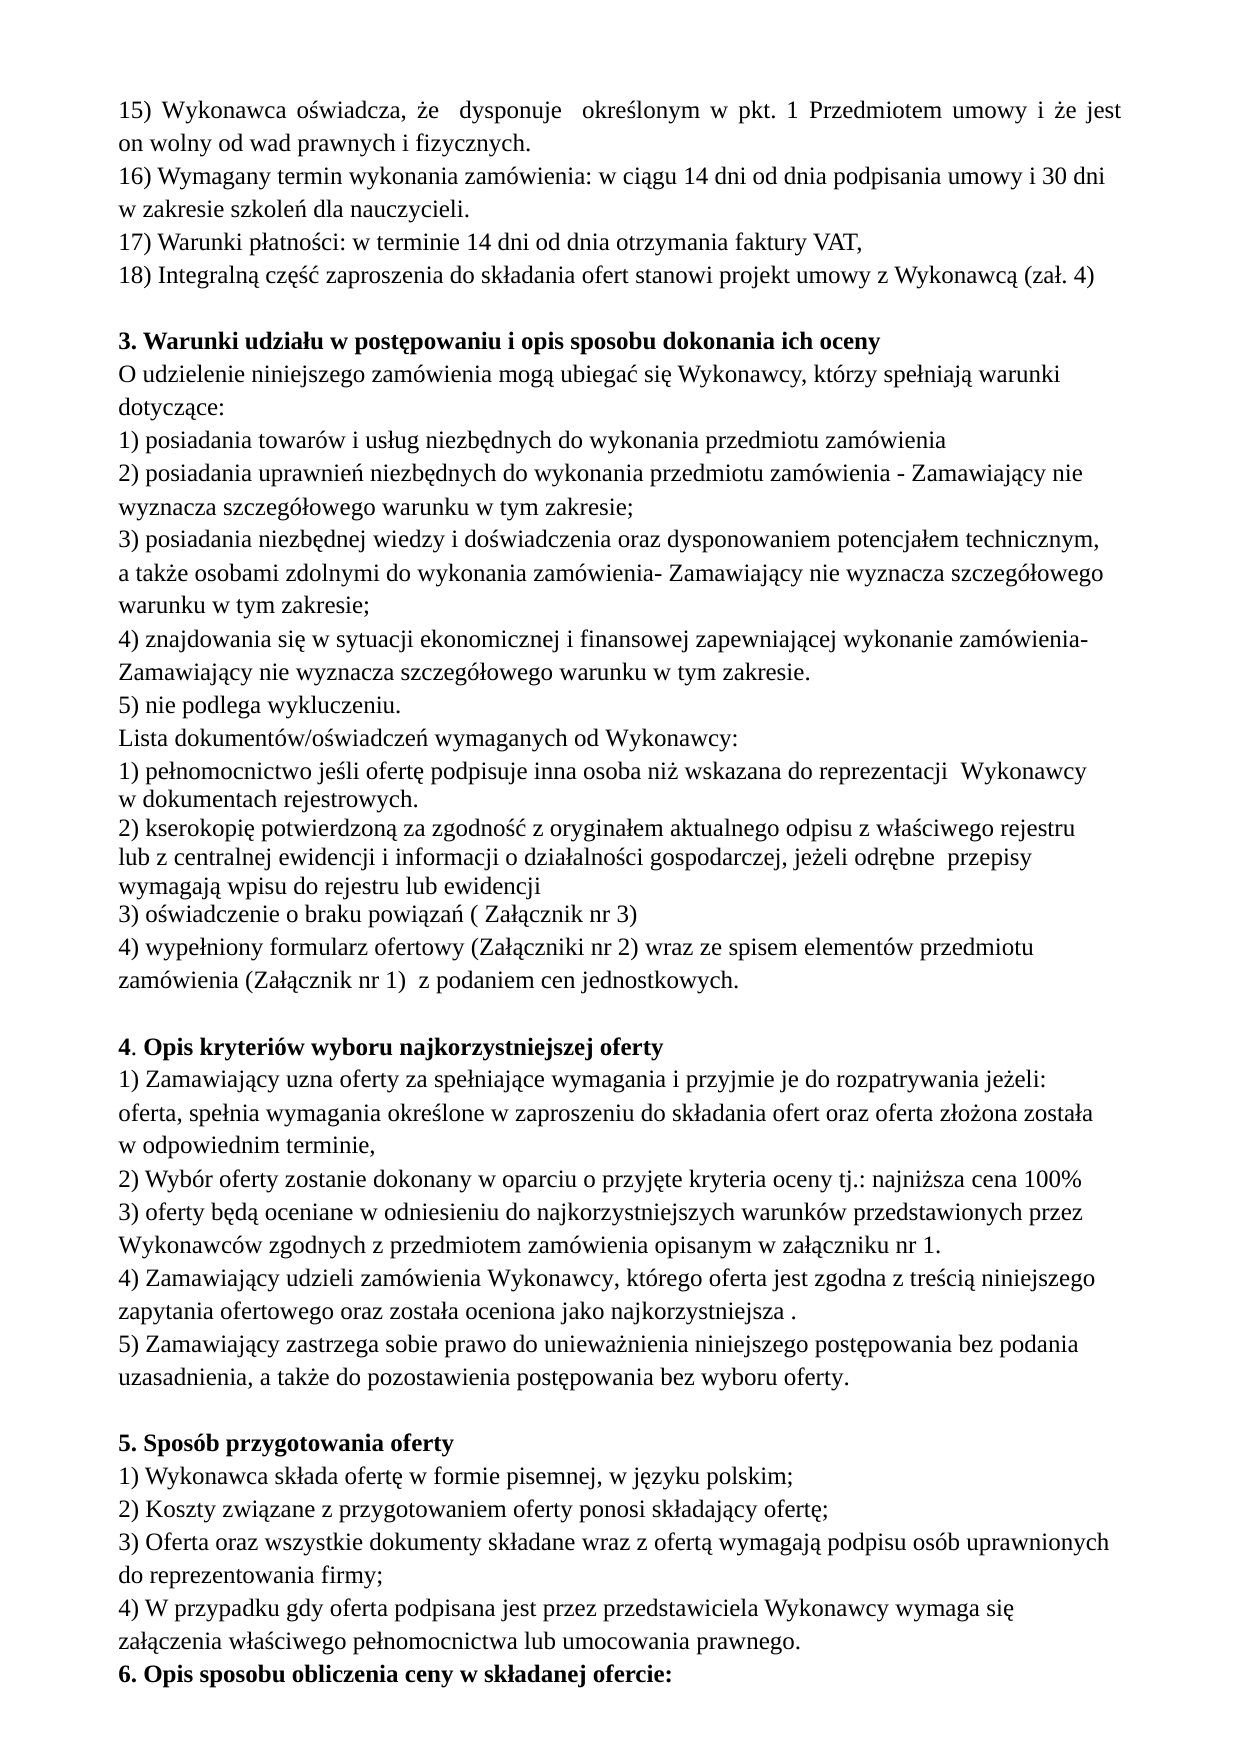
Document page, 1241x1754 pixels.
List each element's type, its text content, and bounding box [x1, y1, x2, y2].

text 5. Sposób przygotowania oferty [118, 1428, 1122, 1457]
text 4. Opis kryteriów wyboru najkorzystniejszej oferty [118, 1032, 1122, 1060]
text 1) posiadania towarów i usług niezbędnych do wykonania przedmiotu zamówienia [118, 426, 1122, 454]
text oferta, spełnia wymagania określone w zaproszeniu do składania ofert oraz oferta złożona została w odpowiednim terminie, [118, 1098, 1122, 1159]
text a także osobami zdolnymi do wykonania zamówienia- Zamawiający nie wyznacza szczegółowego warunku w tym zakresie; [118, 558, 1122, 619]
text 4) wypełniony formularz ofertowy (Załączniki nr 2) wraz ze spisem elementów przedmiotu zamówienia (Załącznik nr 1) z podaniem cen jednostkowych. [118, 932, 1122, 994]
text 17) Warunki płatności: w terminie 14 dni od dnia otrzymania faktury VAT, [118, 227, 1122, 256]
text 2) Wybór oferty zostanie dokonany w oparciu o przyjęte kryteria oceny tj.: najniższa cena 100% 3) oferty będą oceniane w odniesieniu do najkorzystniejszych warunków przedstawionych przez Wykonawców zgodnych z przedmiotem zamówienia opisanym w załączniku nr 1. 4) Zamawiający udzieli zamówienia Wykonawcy, którego oferta jest zgodna z treścią niniejszego zapytania ofertowego oraz została oceniona jako najkorzystniejsza . 5) Zamawiający zastrzega sobie prawo do unieważnienia niniejszego postępowania bez podania uzasadnienia, a także do pozostawienia postępowania bez wyboru oferty. [118, 1164, 1122, 1391]
text Lista dokumentów/oświadczeń wymaganych od Wykonawcy: [118, 723, 1122, 751]
text 1) Zamawiający uzna oferty za spełniające wymagania i przyjmie je do rozpatrywania jeżeli: [118, 1064, 1122, 1093]
text 4) znajdowania się w sytuacji ekonomicznej i finansowej zapewniającej wykonanie zamówienia- Zamawiający nie wyznacza szczegółowego warunku w tym zakresie. [118, 624, 1122, 685]
text 1) Wykonawca składa ofertę w formie pisemnej, w języku polskim; [118, 1461, 1122, 1489]
text 15) Wykonawca oświadcza, że dysponuje określonym w pkt. 1 Przedmiotem umowy i że jest on wolny od wad prawnych i fizycznych. [118, 95, 1122, 157]
text 5) nie podlega wykluczeniu. [118, 690, 1122, 718]
text 2) Koszty związane z przygotowaniem oferty ponosi składający ofertę; [118, 1494, 1122, 1523]
text 3) Oferta oraz wszystkie dokumenty składane wraz z ofertą wymagają podpisu osób uprawnionych do reprezentowania firmy; [118, 1527, 1122, 1589]
text 4) W przypadku gdy oferta podpisana jest przez przedstawiciela Wykonawcy wymaga się załączenia właściwego pełnomocnictwa lub umocowania prawnego. [118, 1593, 1122, 1655]
text O udzielenie niniejszego zamówienia mogą ubiegać się Wykonawcy, którzy spełniają warunki dotyczące: [118, 359, 1122, 421]
text 3) oświadczenie o braku powiązań ( Załącznik nr 3) [118, 899, 1122, 928]
text 3) posiadania niezbędnej wiedzy i doświadczenia oraz dysponowaniem potencjałem technicznym, [118, 524, 1122, 553]
text 18) Integralną część zaproszenia do składania ofert stanowi projekt umowy z Wykonawcą (zał. 4) [118, 260, 1122, 289]
text 16) Wymagany termin wykonania zamówienia: w ciągu 14 dni od dnia podpisania umowy i 30 dni w zakresie szkoleń dla nauczycieli. [118, 161, 1122, 223]
text 3. Warunki udziału w postępowaniu i opis sposobu dokonania ich oceny [118, 326, 1122, 355]
text 6. Opis sposobu obliczenia ceny w składanej ofercie: [118, 1659, 1122, 1688]
text 1) pełnomocnictwo jeśli ofertę podpisuje inna osoba niż wskazana do reprezentacji Wykonawcy w dokumentach rejestrowych. 2) kserokopię potwierdzoną za zgodność z oryginałem aktualnego odpisu z właściwego rejestru lub z centralnej ewidencji i informacji o działalności gospodarczej, jeżeli odrębne przepisy wymagają wpisu do rejestru lub ewidencji [118, 756, 1122, 899]
text 2) posiadania uprawnień niezbędnych do wykonania przedmiotu zamówienia - Zamawiający nie wyznacza szczegółowego warunku w tym zakresie; [118, 458, 1122, 520]
